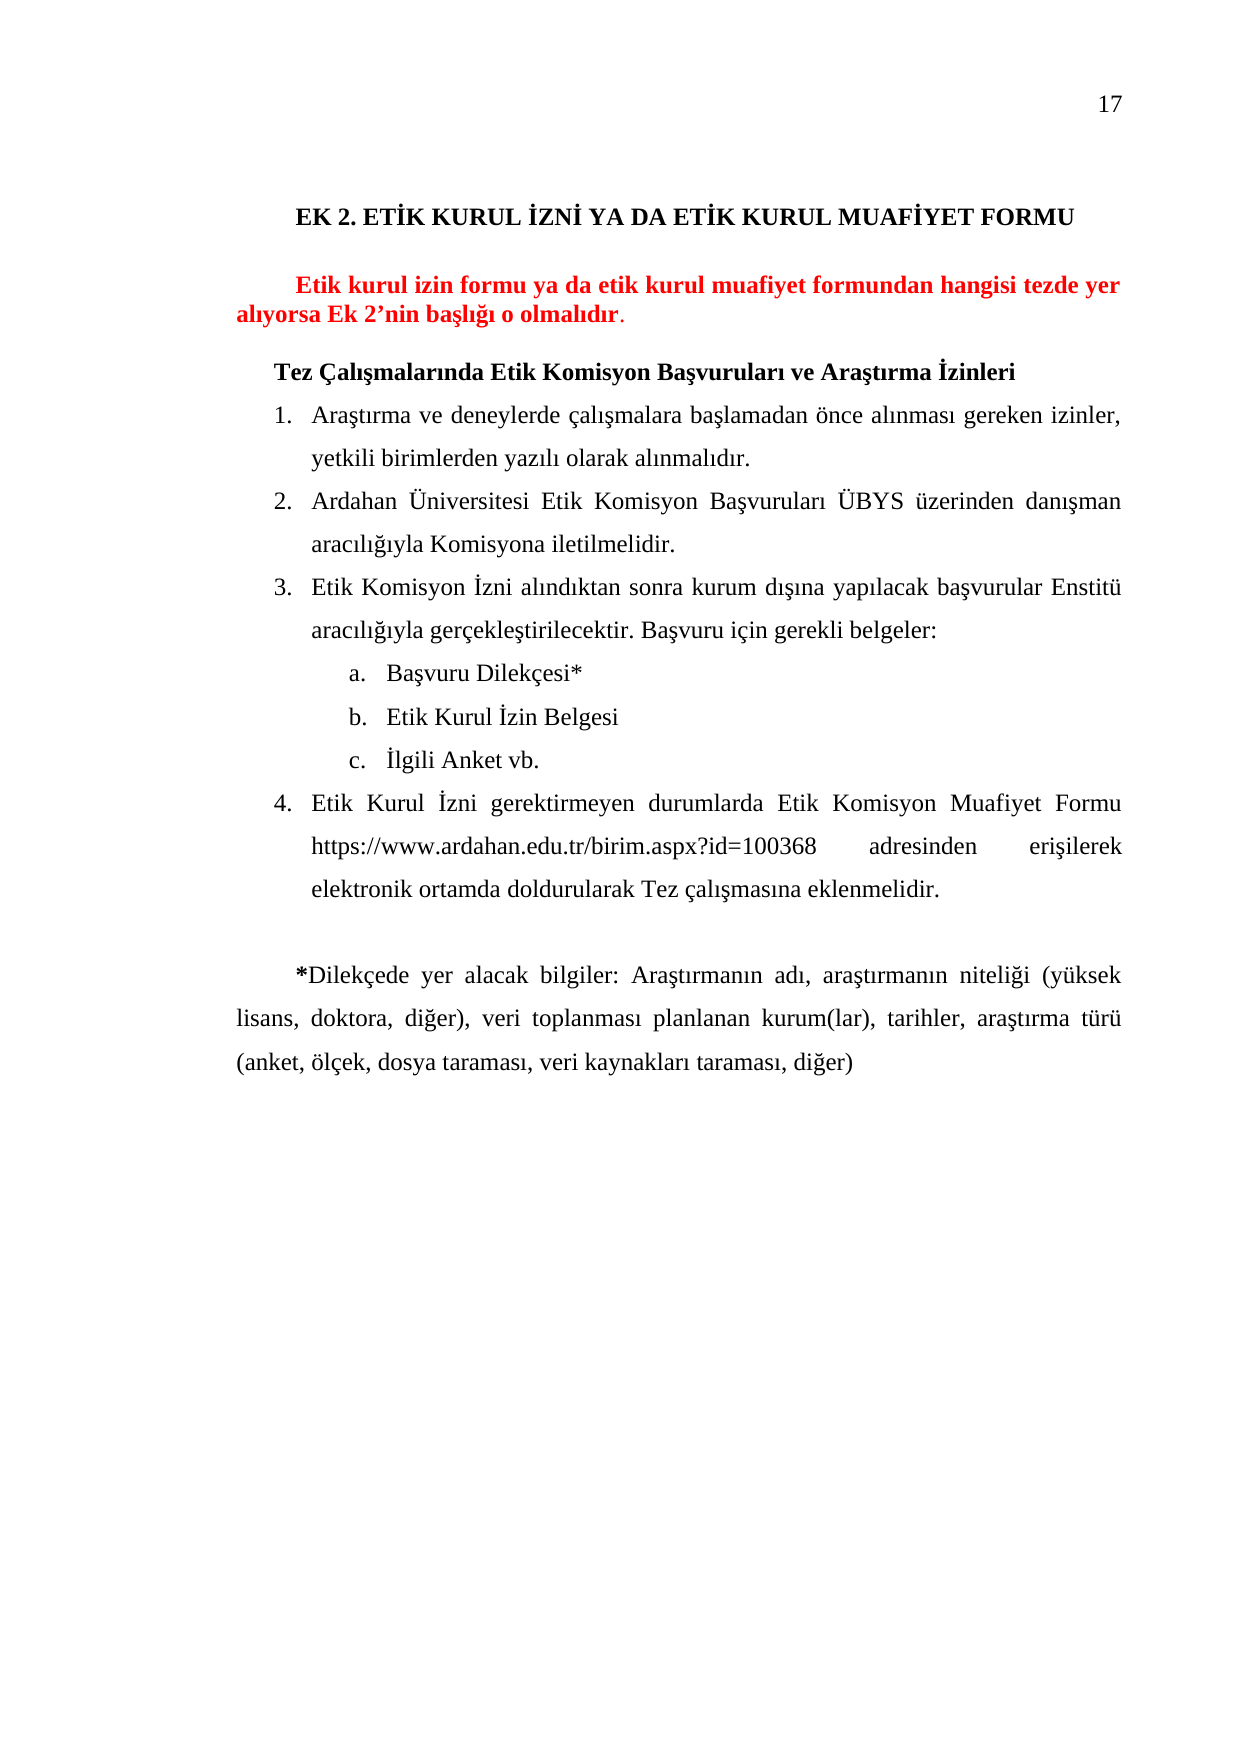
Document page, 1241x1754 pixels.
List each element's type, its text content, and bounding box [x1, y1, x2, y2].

list İlgili Anket vb. [349, 745, 1122, 773]
list Etik Komisyon İzni alındıktan sonra kurum dışına yapılacak başvurular Enstitü aracılığıyla gerçekleştirilecektir. Başvuru için gerekli belgeler: [274, 572, 1122, 644]
list Etik Kurul İzin Belgesi [349, 702, 1122, 730]
subtitle EK 2. ETİK KURUL İZNİ YA DA ETİK KURUL MUAFİYET FORMU [295, 202, 1122, 231]
list Ardahan Üniversitesi Etik Komisyon Başvuruları ÜBYS üzerinden danışman aracılığıyla Komisyona iletilmelidir. [274, 486, 1122, 558]
text Tez Çalışmalarında Etik Komisyon Başvuruları ve Araştırma İzinleri [274, 357, 1122, 385]
text Etik kurul izin formu ya da etik kurul muafiyet formundan hangisi tezde yer alıyorsa Ek 2’nin başlığı o olmalıdır. [236, 270, 1122, 328]
text *Dilekçede yer alacak bilgiler: Araştırmanın adı, araştırmanın niteliği (yüksek lisans, doktora, diğer), veri toplanması planlanan kurum(lar), tarihler, araştırma türü (anket, ölçek, dosya taraması, veri kaynakları taraması, diğer) [236, 960, 1122, 1075]
list Başvuru Dilekçesi* [349, 658, 1122, 687]
list Araştırma ve deneylerde çalışmalara başlamadan önce alınması gereken izinler, yetkili birimlerden yazılı olarak alınmalıdır. [274, 400, 1122, 472]
list Etik Kurul İzni gerektirmeyen durumlarda Etik Komisyon Muafiyet Formu https://www.ardahan.edu.tr/birim.aspx?id=100368 adresinden erişilerek elektronik ortamda doldurularak Tez çalışmasına eklenmelidir. [274, 788, 1122, 903]
